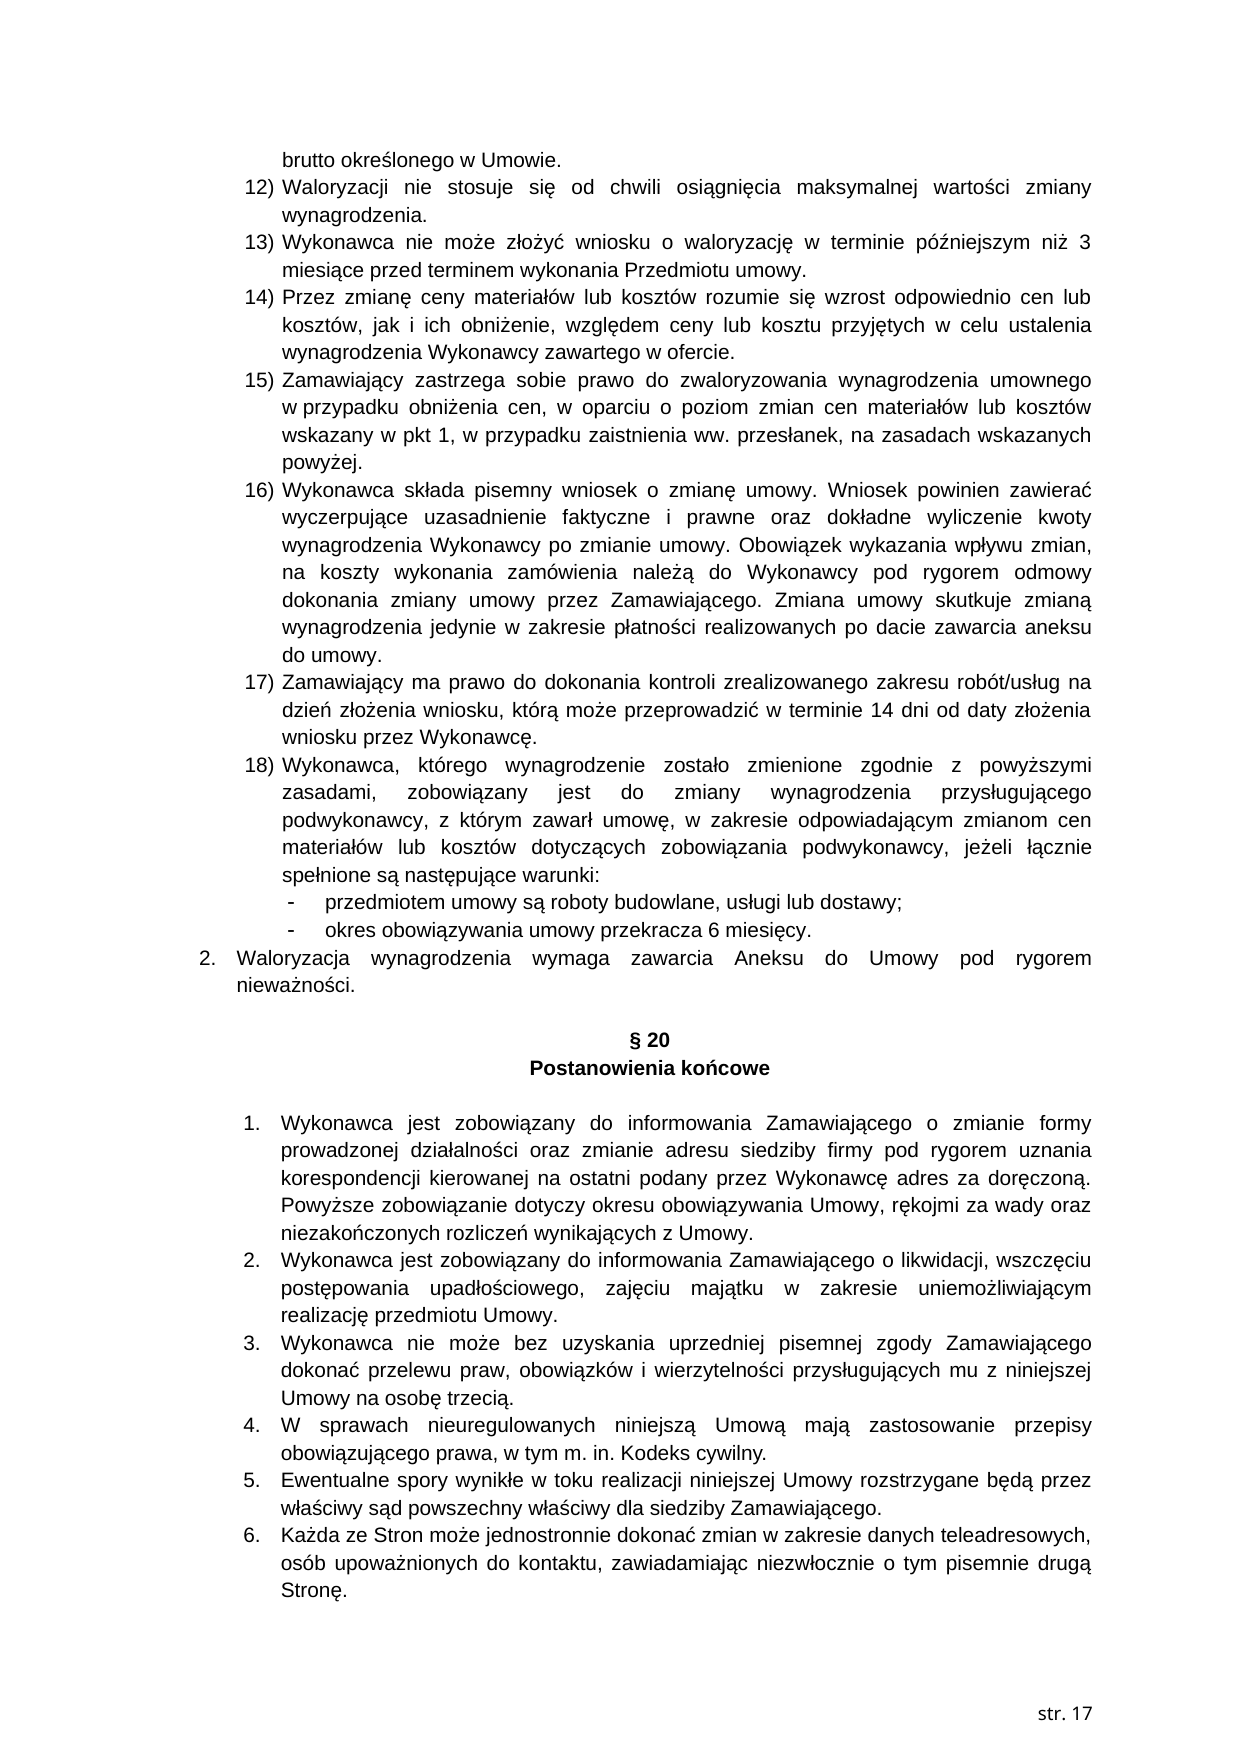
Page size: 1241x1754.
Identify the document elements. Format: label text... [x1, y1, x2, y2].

list Ewentualne spory wynikłe w toku realizacji niniejszej Umowy rozstrzygane będą przez właściwy sąd powszechny właściwy dla siedziby Zamawiającego. [243, 1468, 1092, 1519]
list Wykonawca nie może bez uzyskania uprzedniej pisemnej zgody Zamawiającego dokonać przelewu praw, obowiązków i wierzytelności przysługujących mu z niniejszej Umowy na osobę trzecią. [243, 1330, 1092, 1409]
list Zamawiający ma prawo do dokonania kontroli zrealizowanego zakresu robót/usług na dzień złożenia wniosku, którą może przeprowadzić w terminie 14 dni od daty złożenia wniosku przez Wykonawcę. [244, 670, 1092, 749]
list W sprawach nieuregulowanych niniejszą Umową mają zastosowanie przepisy obowiązującego prawa, w tym m. in. Kodeks cywilny. [243, 1413, 1092, 1464]
list Zamawiający zastrzega sobie prawo do zwaloryzowania wynagrodzenia umownego w przypadku obniżenia cen, w oparciu o poziom zmian cen materiałów lub kosztów wskazany w pkt 1, w przypadku zaistnienia ww. przesłanek, na zasadach wskazanych powyżej. [244, 368, 1092, 474]
list Wykonawca, którego wynagrodzenie zostało zmienione zgodnie z powyższymi zasadami, zobowiązany jest do zmiany wynagrodzenia przysługującego podwykonawcy, z którym zawarł umowę, w zakresie odpowiadającym zmianom cen materiałów lub kosztów dotyczących zobowiązania podwykonawcy, jeżeli łącznie spełnione są następujące warunki: [244, 753, 1092, 887]
list Każda ze Stron może jednostronnie dokonać zmian w zakresie danych teleadresowych, osób upoważnionych do kontaktu, zawiadamiając niezwłocznie o tym pisemnie drugą Stronę. [243, 1523, 1092, 1602]
list Przez zmianę ceny materiałów lub kosztów rozumie się wzrost odpowiednio cen lub kosztów, jak i ich obniżenie, względem ceny lub kosztu przyjętych w celu ustalenia wynagrodzenia Wykonawcy zawartego w ofercie. [244, 285, 1092, 364]
list przedmiotem umowy są roboty budowlane, usługi lub dostawy; [287, 890, 1092, 914]
text § 20 [207, 1028, 1092, 1052]
list Waloryzacji nie stosuje się od chwili osiągnięcia maksymalnej wartości zmiany wynagrodzenia. [244, 175, 1092, 227]
list Wykonawca składa pisemny wniosek o zmianę umowy. Wniosek powinien zawierać wyczerpujące uzasadnienie faktyczne i prawne oraz dokładne wyliczenie kwoty wynagrodzenia Wykonawcy po zmianie umowy. Obowiązek wykazania wpływu zmian, na koszty wykonania zamówienia należą do Wykonawcy pod rygorem odmowy dokonania zmiany umowy przez Zamawiającego. Zmiana umowy skutkuje zmianą wynagrodzenia jedynie w zakresie płatności realizowanych po dacie zawarcia aneksu do umowy. [244, 478, 1092, 667]
list okres obowiązywania umowy przekracza 6 miesięcy. [287, 918, 1092, 942]
list Wykonawca jest zobowiązany do informowania Zamawiającego o likwidacji, wszczęciu postępowania upadłościowego, zajęciu majątku w zakresie uniemożliwiającym realizację przedmiotu Umowy. [243, 1248, 1092, 1327]
list Wykonawca nie może złożyć wniosku o waloryzację w terminie późniejszym niż 3 miesiące przed terminem wykonania Przedmiotu umowy. [244, 230, 1092, 282]
list Waloryzacja wynagrodzenia wymaga zawarcia Aneksu do Umowy pod rygorem nieważności. [199, 945, 1092, 997]
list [244, 148, 1092, 172]
text Postanowienia końcowe [207, 1055, 1092, 1079]
list Wykonawca jest zobowiązany do informowania Zamawiającego o zmianie formy prowadzonej działalności oraz zmianie adresu siedziby firmy pod rygorem uznania korespondencji kierowanej na ostatni podany przez Wykonawcę adres za doręczoną. Powyższe zobowiązanie dotyczy okresu obowiązywania Umowy, rękojmi za wady oraz niezakończonych rozliczeń wynikających z Umowy. [243, 1110, 1092, 1244]
